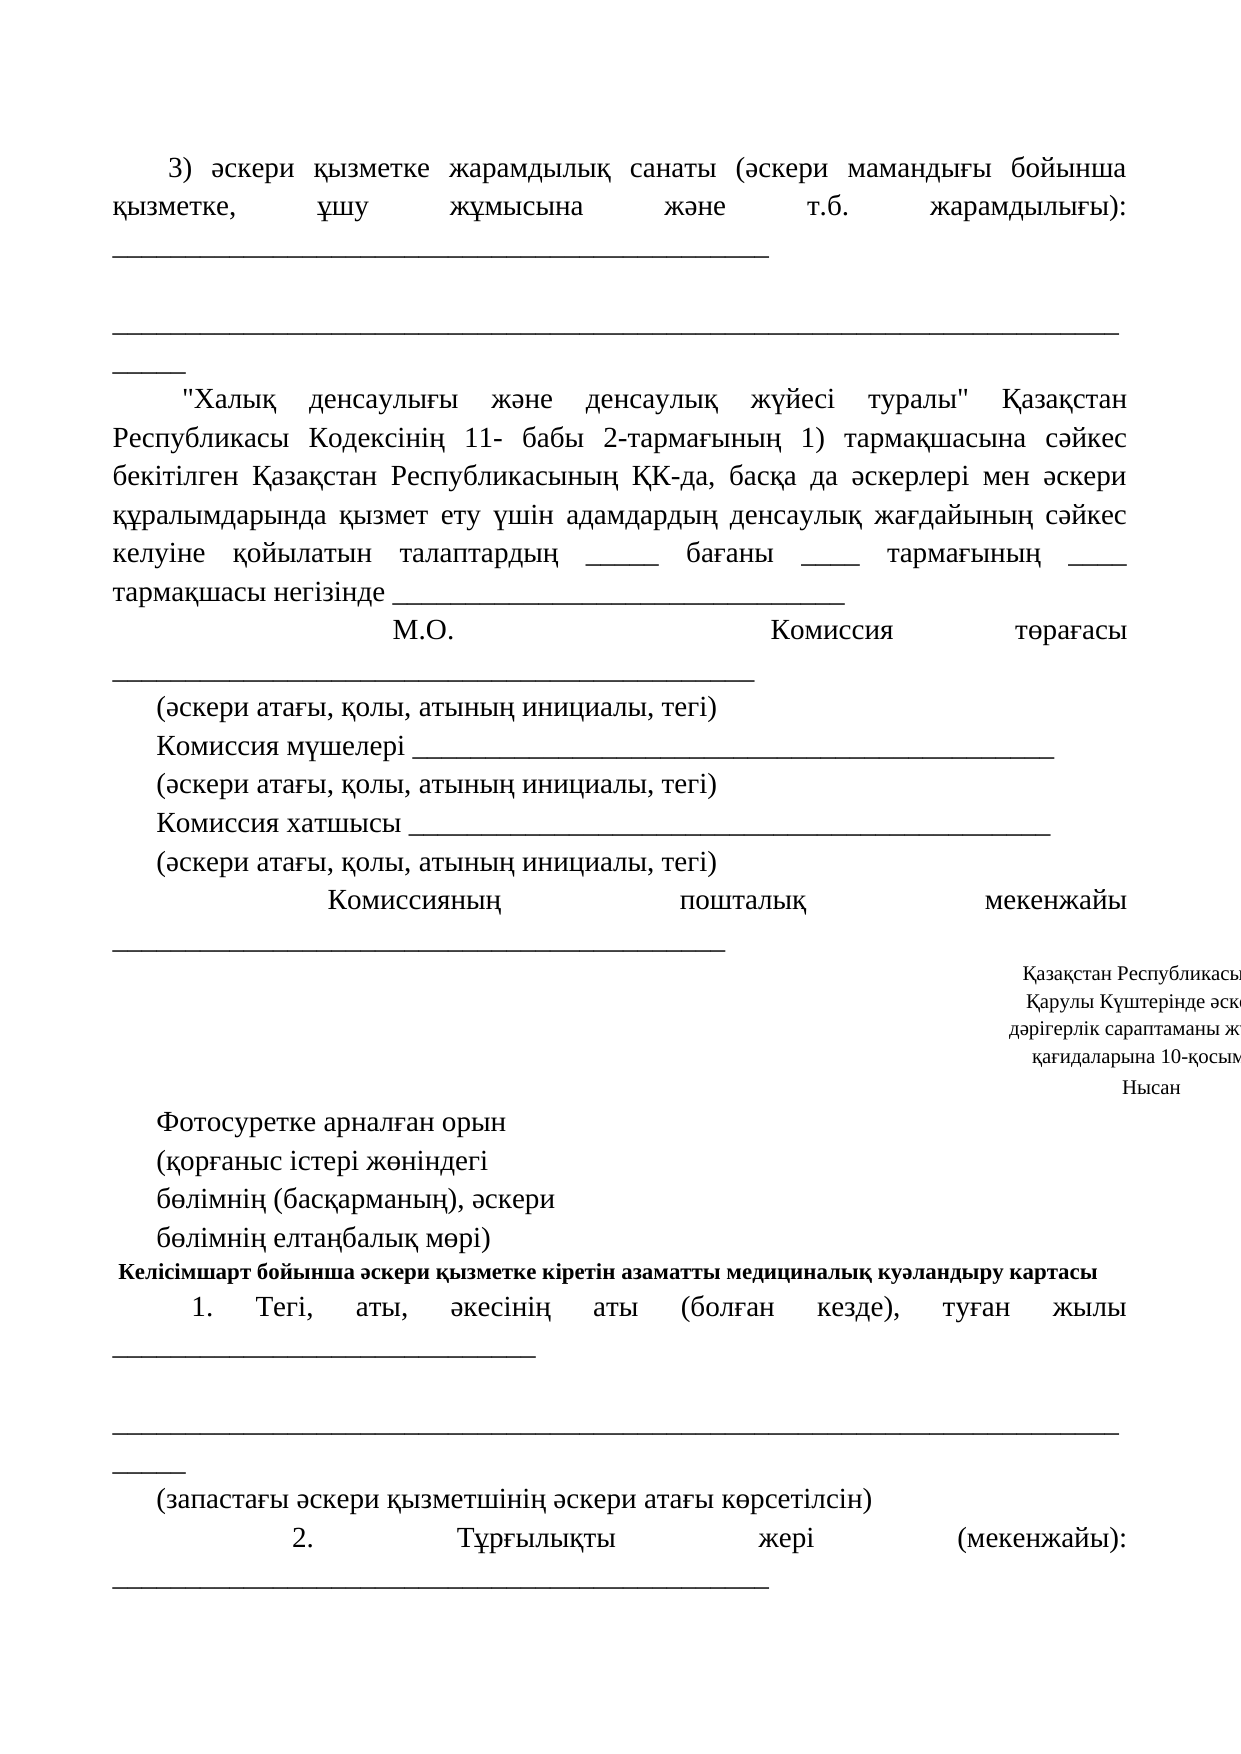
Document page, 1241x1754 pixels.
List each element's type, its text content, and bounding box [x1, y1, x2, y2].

text Келісімшарт бойынша әскери қызметке кіретін азаматты медициналық куәландыру картасы [112, 1258, 1128, 1285]
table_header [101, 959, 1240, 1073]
text Комиссия хатшысы ____________________________________________ [112, 805, 1128, 839]
text бөлімнің (басқарманың), әскери [112, 1181, 1128, 1215]
text __________________________________________________________________________ [112, 266, 1128, 376]
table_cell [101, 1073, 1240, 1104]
text (әскери атағы, қолы, атының инициалы, тегі) [112, 844, 1128, 877]
text бөлімнің елтаңбалық мөрі) [112, 1220, 1128, 1253]
text (әскери атағы, қолы, атының инициалы, тегі) [112, 689, 1128, 723]
text Комиссия мүшелері ____________________________________________ [112, 728, 1128, 762]
text 1. Тегі, аты, әкесінің аты (болған кезде), туған жылы _____________________________ [112, 1289, 1128, 1361]
text __________________________________________________________________________ [112, 1366, 1128, 1476]
text (қорғаныс істері жөніндегі [112, 1143, 1128, 1176]
text Фотосуретке арналған орын [112, 1104, 1128, 1138]
text (әскери атағы, қолы, атының инициалы, тегі) [112, 767, 1128, 800]
text "Халық денсаулығы және денсаулық жүйесі туралы" Қазақстан Республикасы Кодексінің 11- бабы 2-тармағының 1) тармақшасына сәйкес бекітілген Қазақстан Республикасының ҚК-да, басқа да әскерлері мен әскери құралымдарында қызмет ету үшін адамдардың денсаулық жағдайының сәйкес келуіне қойылатын талаптардың _____ бағаны ____ тармағының ____ тармақшасы негізінде _______________________________ [112, 381, 1128, 607]
text М.О. Комиссия төрағасы ____________________________________________ [112, 612, 1128, 684]
text (запастағы әскери қызметшінің әскери атағы көрсетілсін) [112, 1481, 1128, 1515]
text Комиссияның пошталық мекенжайы __________________________________________ [112, 882, 1128, 954]
text 3) әскери қызметке жарамдылық санаты (әскери мамандығы бойынша қызметке, ұшу жұмысына және т.б. жарамдылығы): _____________________________________________ [112, 150, 1128, 261]
text 2. Тұрғылықты жері (мекенжайы): _____________________________________________ [112, 1520, 1128, 1592]
